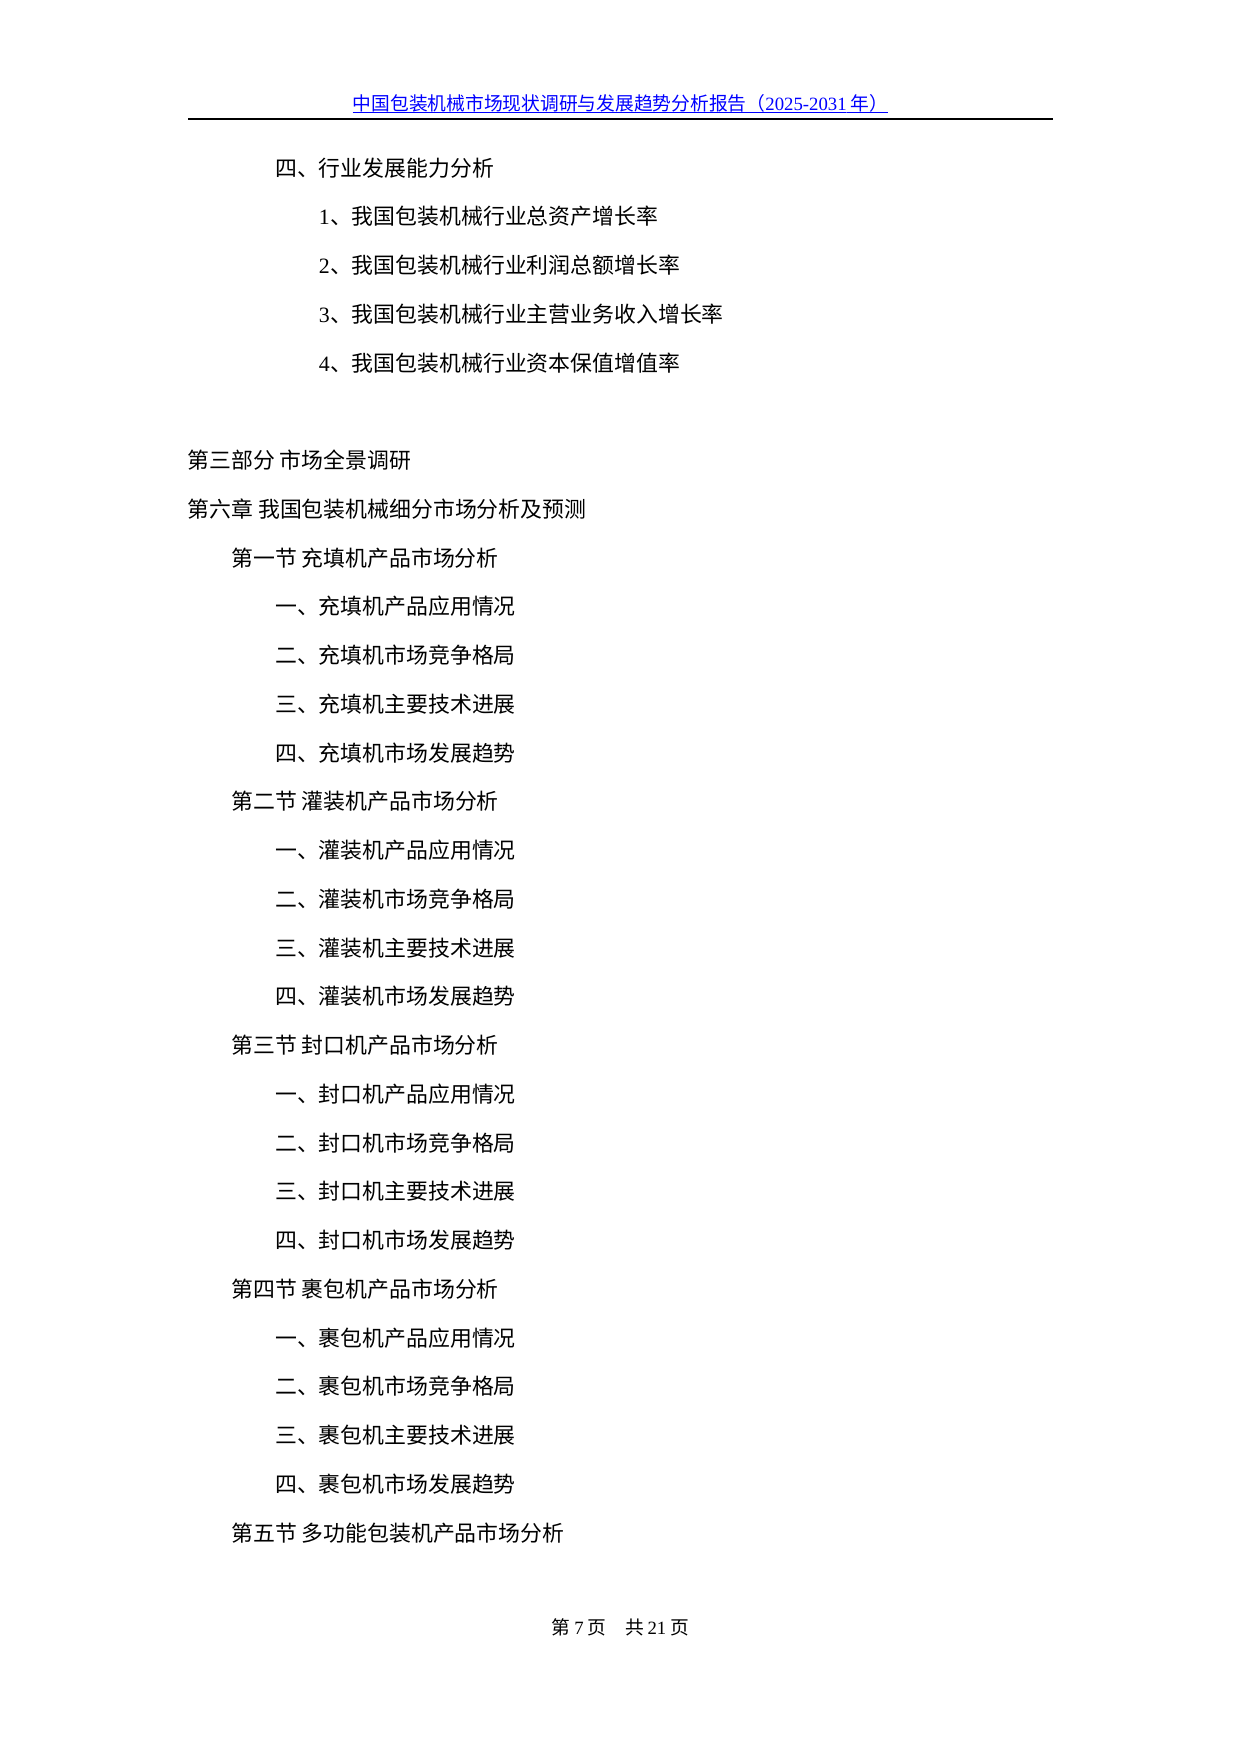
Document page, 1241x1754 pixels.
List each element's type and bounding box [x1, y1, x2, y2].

text [187, 150, 1053, 1548]
